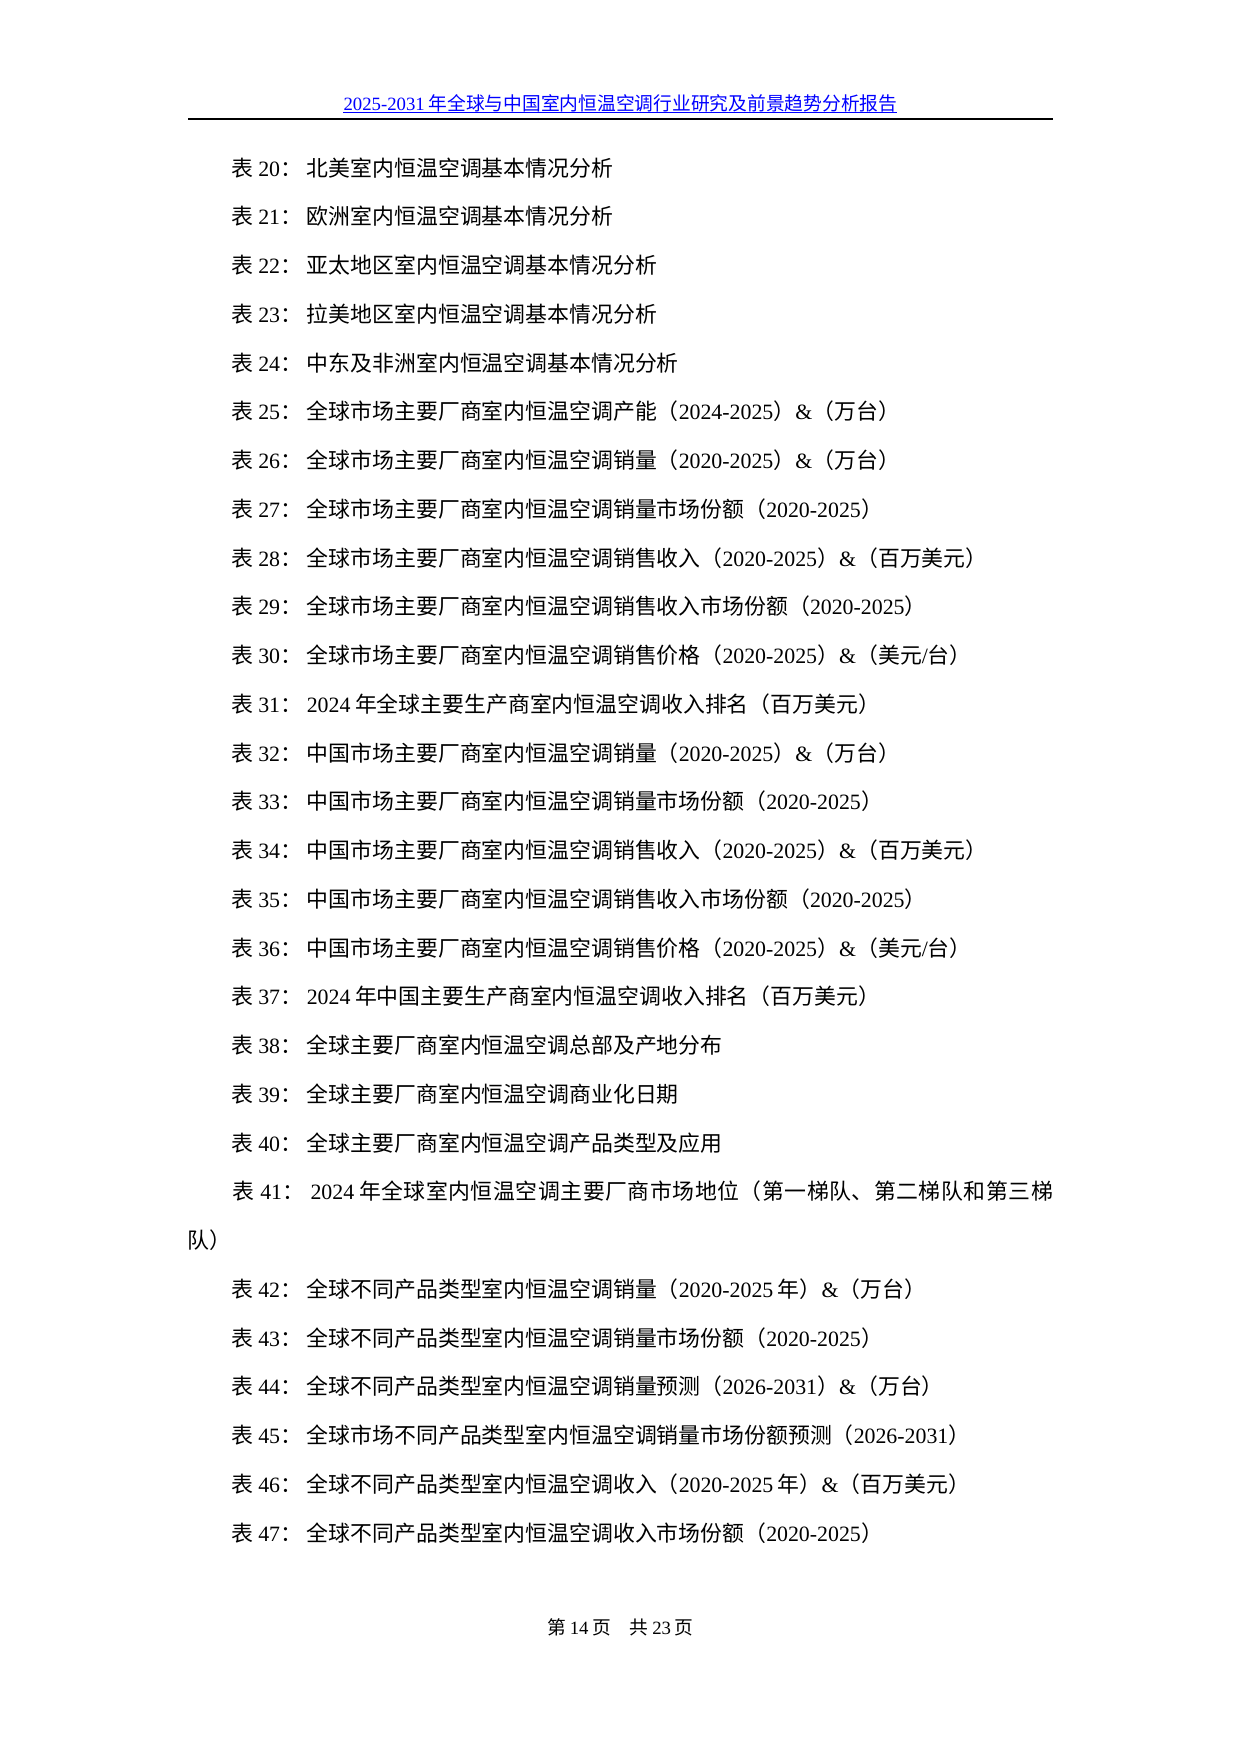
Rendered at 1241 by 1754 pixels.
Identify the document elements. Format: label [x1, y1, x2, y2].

text [187, 150, 1053, 1548]
